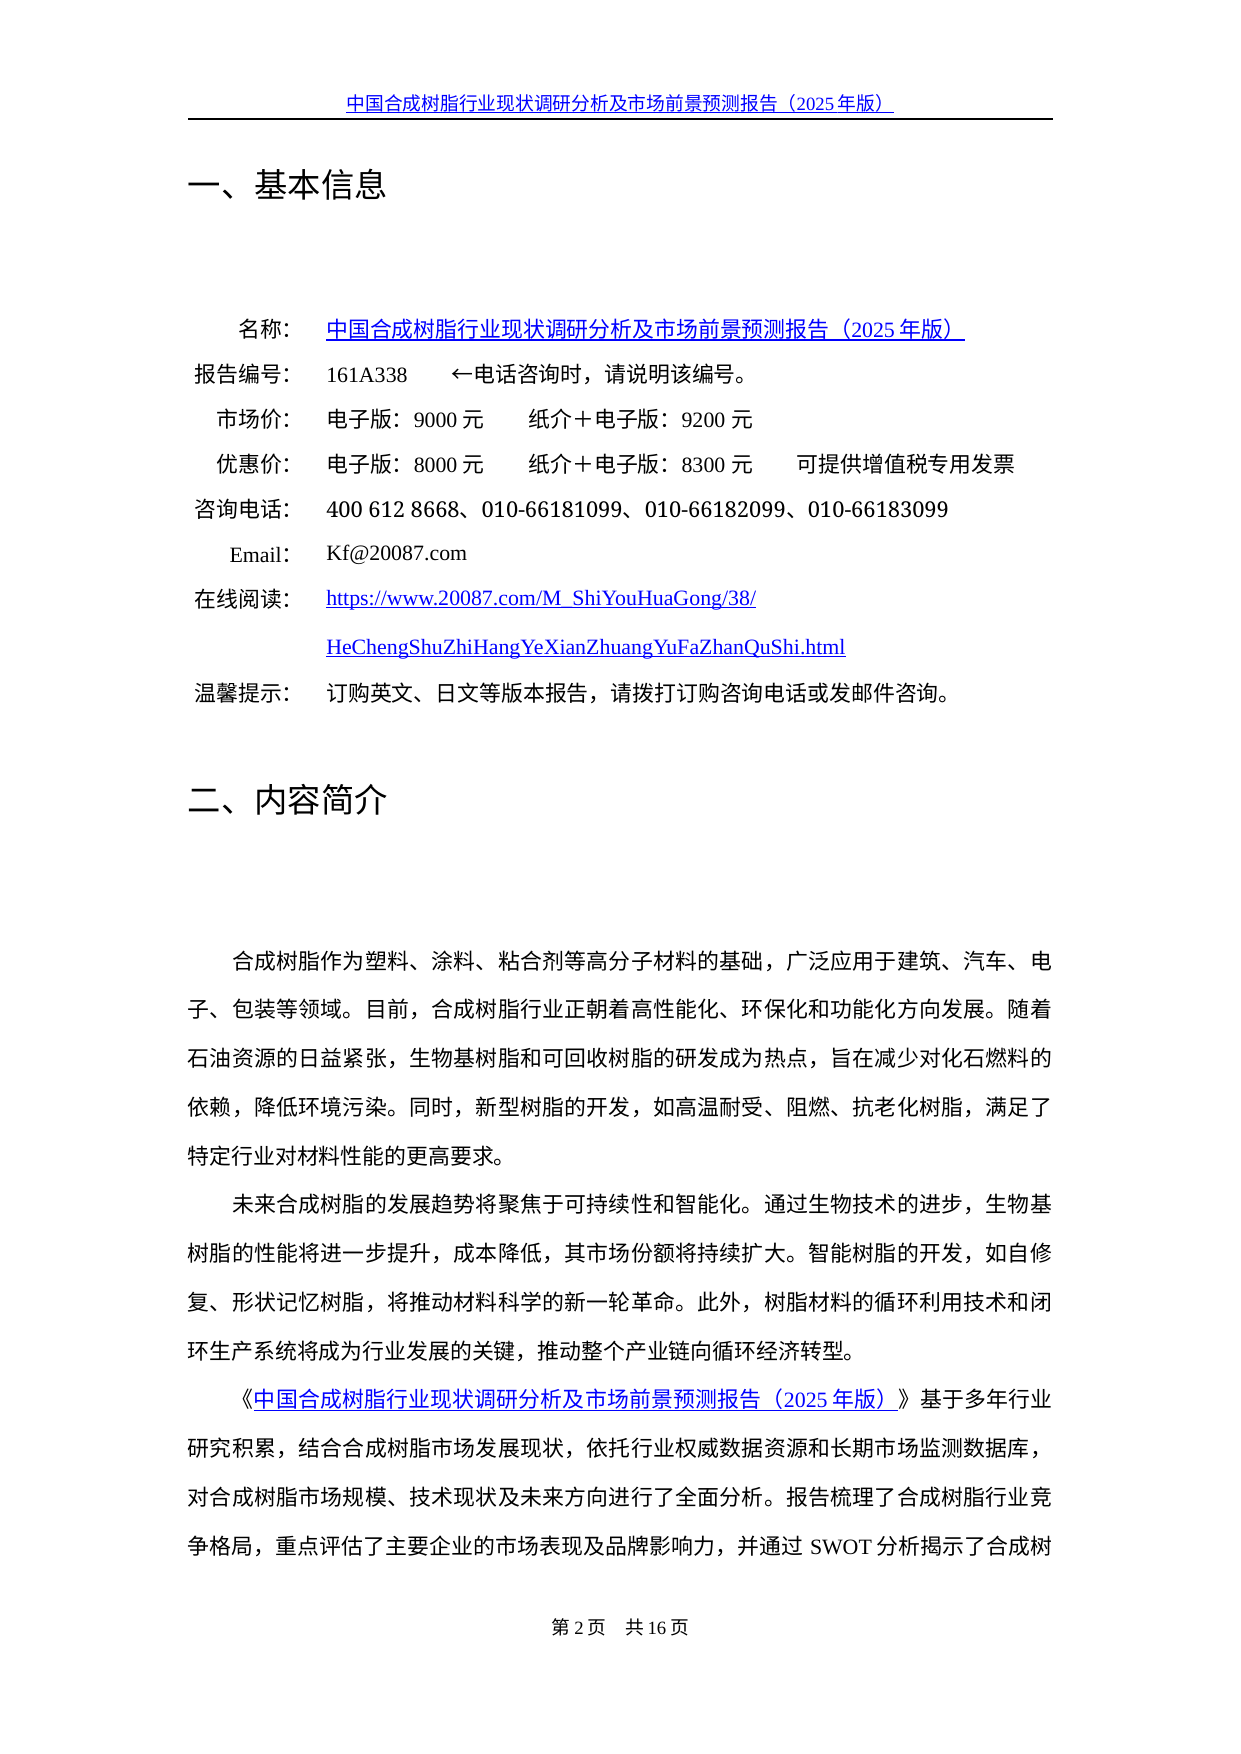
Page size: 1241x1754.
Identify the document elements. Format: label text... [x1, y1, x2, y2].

table_header 名称： [167, 312, 315, 357]
table_cell 温馨提示： [167, 675, 315, 720]
table_cell 咨询电话： [167, 492, 315, 537]
table_cell Email： [167, 537, 315, 582]
table_cell [315, 582, 1073, 675]
table_cell 在线阅读： [167, 582, 315, 675]
table_cell 优惠价： [167, 447, 315, 492]
table_cell 市场价： [167, 402, 315, 447]
table_cell Kf@20087.com [315, 537, 1073, 582]
table_cell 电子版：9000 元 纸介＋电子版：9200 元 [315, 402, 1073, 447]
table_header 中国合成树脂行业现状调研分析及市场前景预测报告（2025年版） [315, 312, 1073, 357]
table_cell 报告编号： [167, 357, 315, 402]
title 一、基本信息 [187, 150, 1053, 215]
table_cell 订购英文、日文等版本报告，请拨打订购咨询电话或发邮件咨询。 [315, 675, 1073, 720]
table_cell 400 612 8668、010-66181099、010-66182099、010-66183099 [315, 492, 1073, 537]
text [187, 943, 1053, 1561]
table_cell 电子版：8000 元 纸介＋电子版：8300 元 可提供增值税专用发票 [315, 447, 1073, 492]
table_cell 161A338 ←电话咨询时，请说明该编号。 [315, 357, 1073, 402]
title 二、内容简介 [187, 766, 1053, 831]
